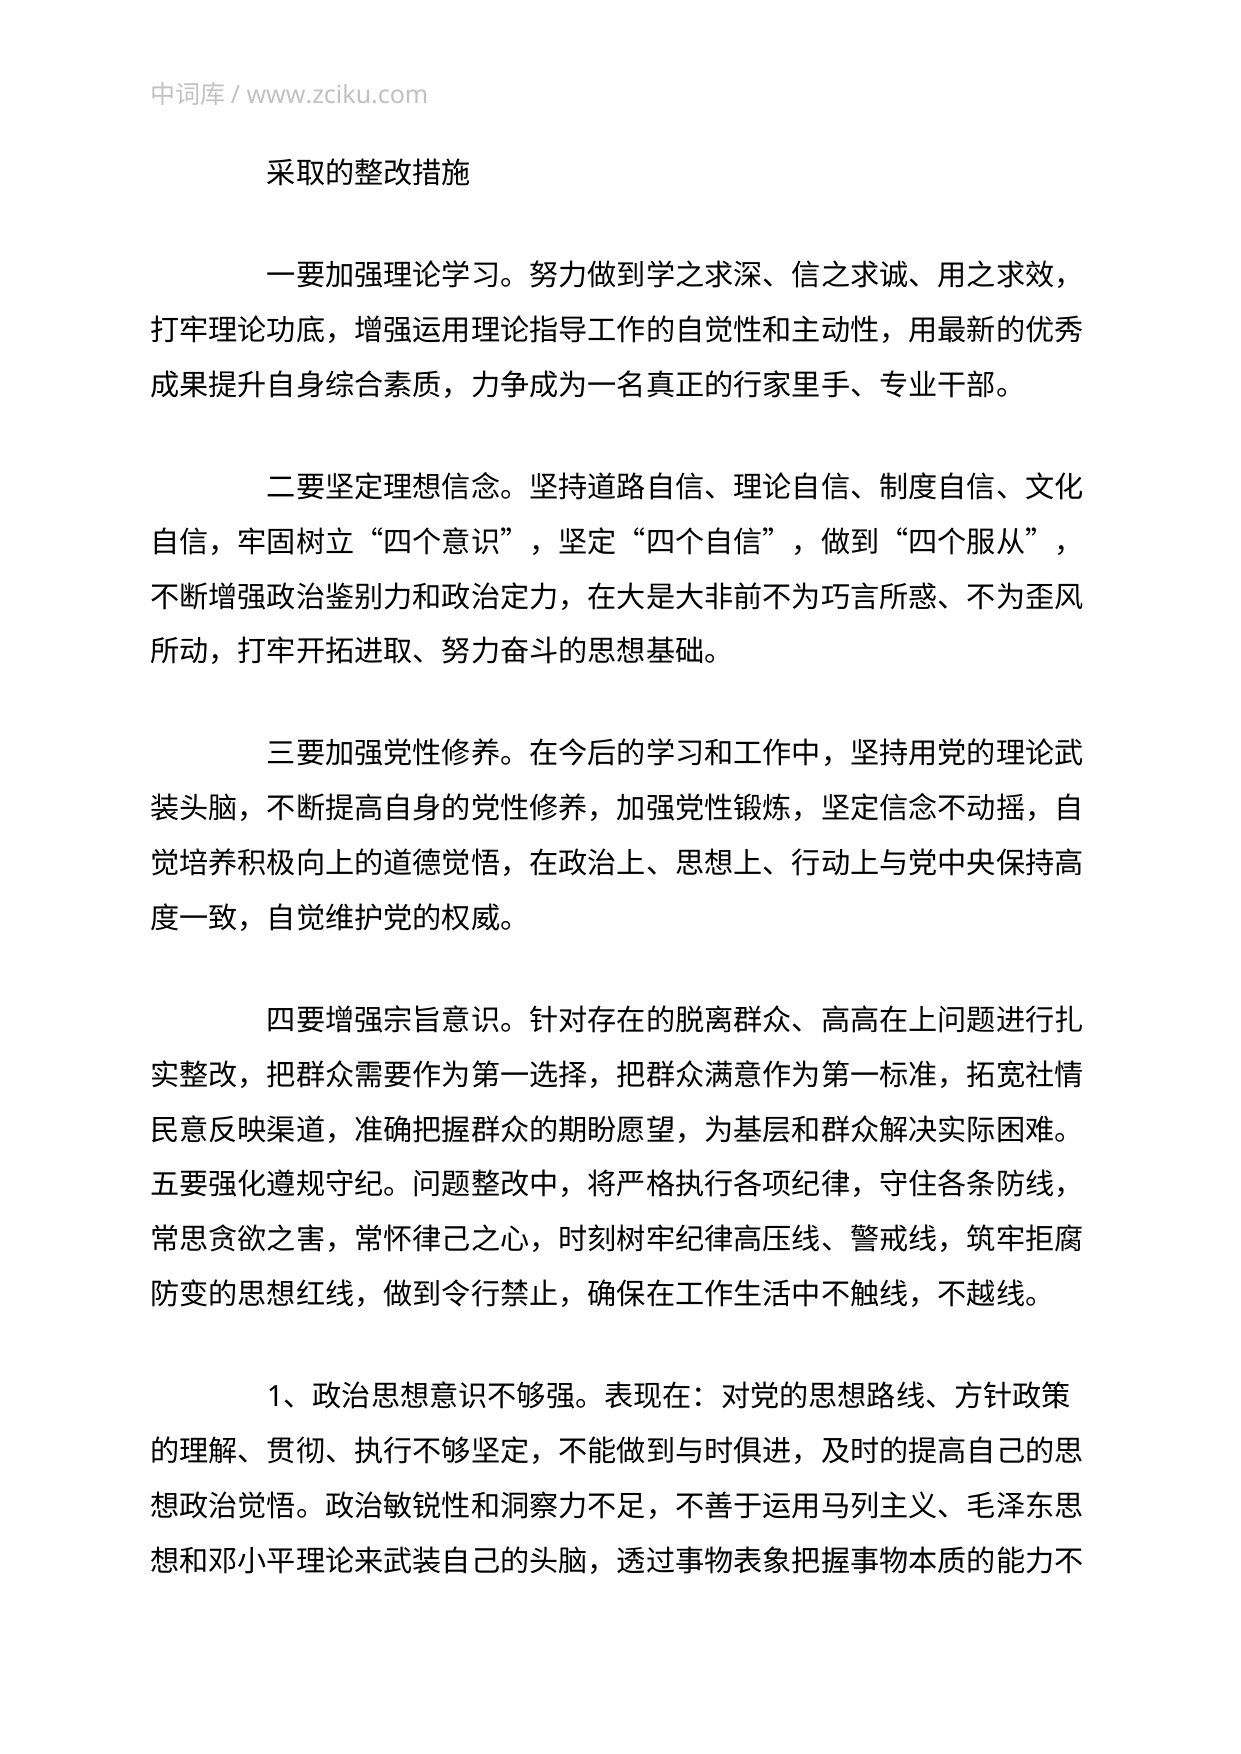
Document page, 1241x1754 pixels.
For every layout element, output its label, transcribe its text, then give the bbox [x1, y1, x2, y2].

text 二要坚定理想信念。坚持道路自信、理论自信、制度自信、文化自信，牢固树立“四个意识”，坚定“四个自信”，做到“四个服从”，不断增强政治鉴别力和政治定力，在大是大非前不为巧言所惑、不为歪风所动，打牢开拓进取、努力奋斗的思想基础。 [150, 463, 1090, 670]
text 一要加强理论学习。努力做到学之求深、信之求诚、用之求效，打牢理论功底，增强运用理论指导工作的自觉性和主动性，用最新的优秀成果提升自身综合素质，力争成为一名真正的行家里手、专业干部。 [150, 252, 1090, 404]
text 三要加强党性修养。在今后的学习和工作中，坚持用党的理论武装头脑，不断提高自身的党性修养，加强党性锻炼，坚定信念不动摇，自觉培养积极向上的道德觉悟，在政治上、思想上、行动上与党中央保持高度一致，自觉维护党的权威。 [150, 730, 1090, 937]
text 四要增强宗旨意识。针对存在的脱离群众、高高在上问题进行扎实整改，把群众需要作为第一选择，把群众满意作为第一标准，拓宽社情民意反映渠道，准确把握群众的期盼愿望，为基层和群众解决实际困难。五要强化遵规守纪。问题整改中，将严格执行各项纪律，守住各条防线，常思贪欲之害，常怀律己之心，时刻树牢纪律高压线、警戒线，筑牢拒腐防变的思想红线，做到令行禁止，确保在工作生活中不触线，不越线。 [150, 996, 1090, 1313]
text 采取的整改措施 [150, 150, 1090, 192]
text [150, 1372, 1090, 1579]
